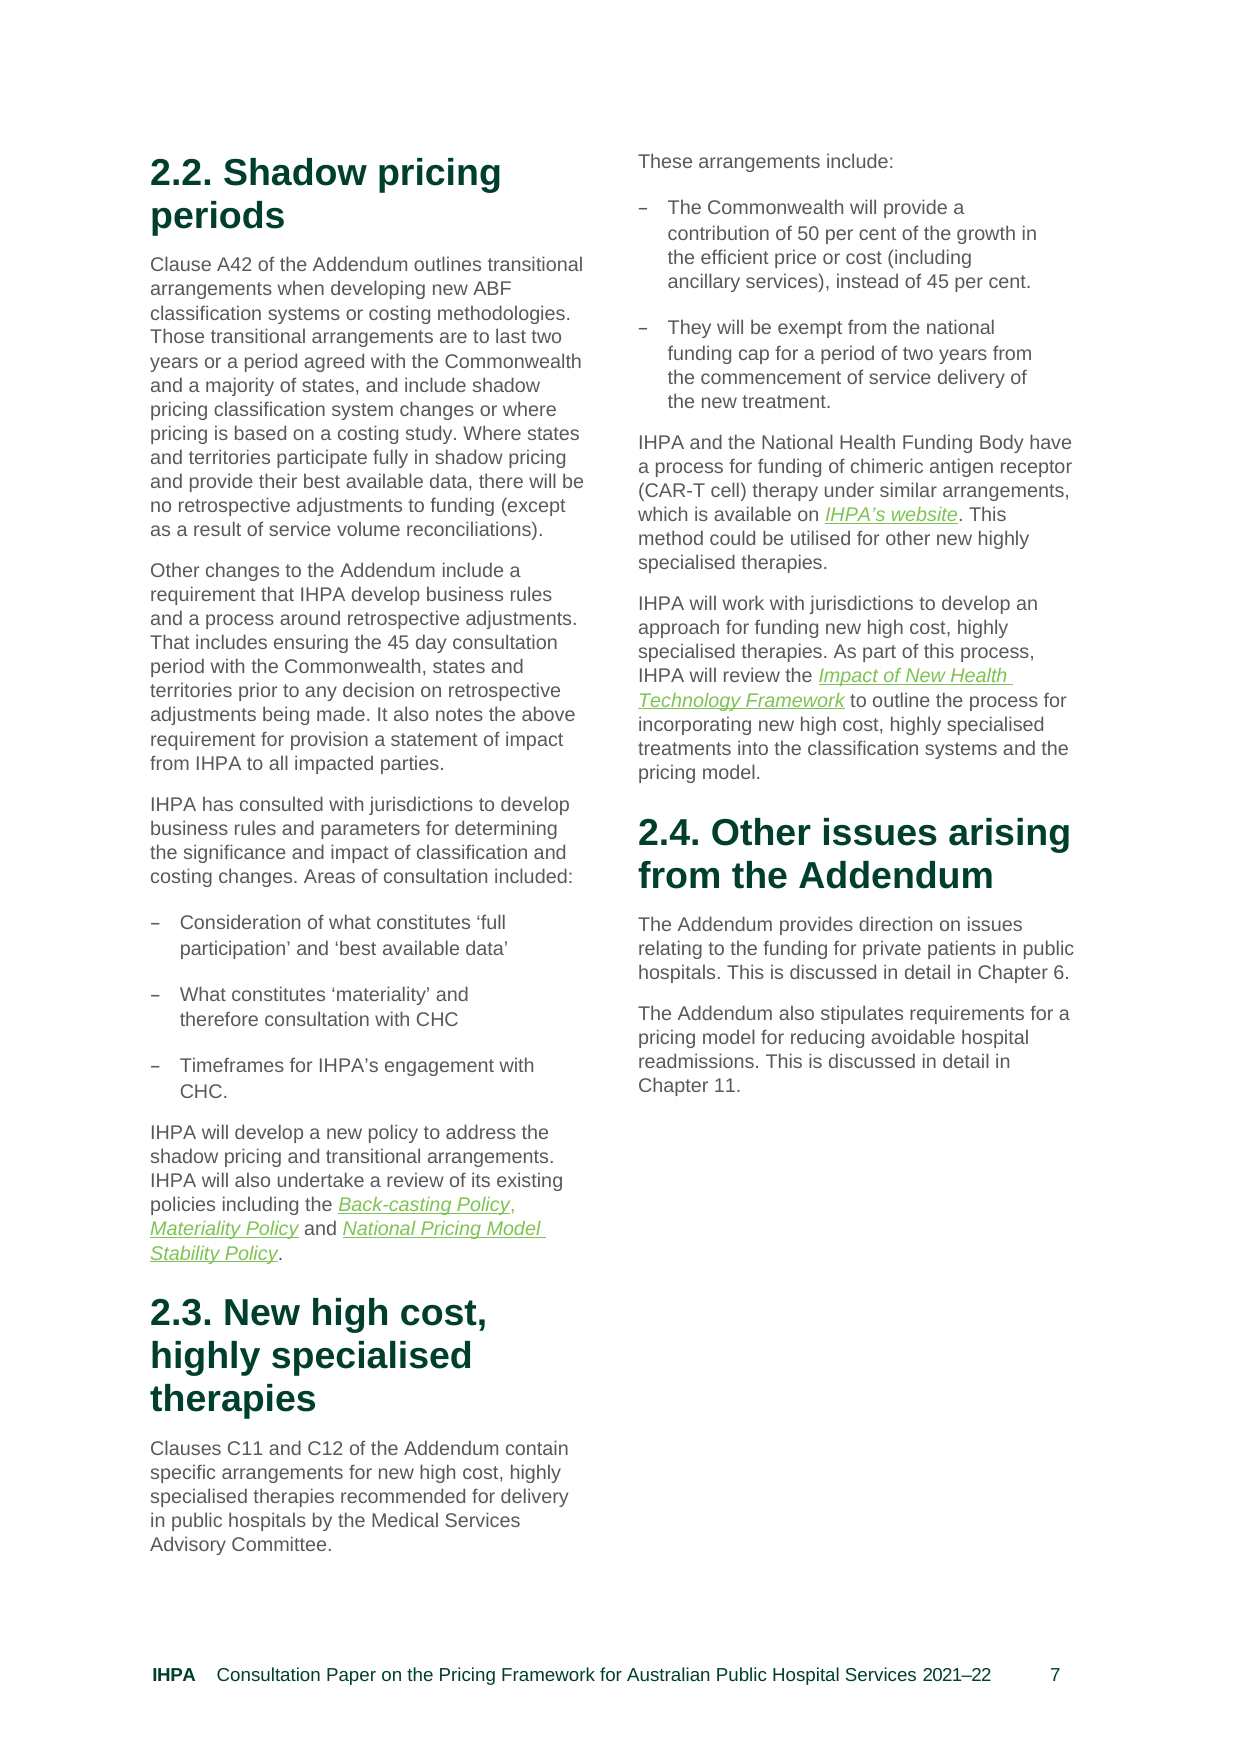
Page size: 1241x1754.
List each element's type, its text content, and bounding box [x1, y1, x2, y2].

text IHPA has consulted with jurisdictions to develop business rules and parameters for determining the significance and impact of classification and costing changes. Areas of consultation included: [150, 792, 587, 887]
text Other changes to the Addendum include a requirement that IHPA develop business rules and a process around retrospective adjustments. That includes ensuring the 45 day consultation period with the Commonwealth, states and territories prior to any decision on retrospective adjustments being made. It also notes the above requirement for provision a statement of impact from IHPA to all impacted parties. [150, 559, 587, 774]
subtitle 2.3. New high cost, highly specialised therapies [150, 1290, 602, 1420]
text IHPA will work with jurisdictions to develop an approach for funding new high cost, highly specialised therapies. As part of this process, IHPA will review the Impact of New Health Technology Framework to outline the process for incorporating new high cost, highly specialised treatments into the classification systems and the pricing model. [638, 592, 1075, 783]
text IHPA and the National Health Funding Body have a process for funding of chimeric antigen receptor (CAR-T cell) therapy under similar arrangements, which is available on IHPA’s website. This method could be utilised for other new highly specialised therapies. [638, 431, 1075, 574]
text IHPA will develop a new policy to address the shadow pricing and transitional arrangements. IHPA will also undertake a review of its existing policies including the Back-casting Policy, Materiality Policy and National Pricing Model Stability Policy. [150, 1121, 587, 1264]
subtitle 2.2. Shadow pricing periods [150, 150, 602, 236]
list The Commonwealth will provide a contribution of 50 per cent of the growth in the efficient price or cost (including ancillary services), instead of 45 per cent. [638, 193, 1038, 293]
text The Addendum also stipulates requirements for a pricing model for reducing avoidable hospital readmissions. This is discussed in detail in Chapter 11. [638, 1002, 1075, 1097]
list They will be exempt from the national funding cap for a period of two years from the commencement of service delivery of the new treatment. [638, 313, 1038, 412]
list What constitutes ‘materiality’ and therefore consultation with CHC [150, 980, 550, 1031]
text These arrangements include: [638, 150, 1075, 173]
text Clauses C11 and C12 of the Addendum contain specific arrangements for new high cost, highly specialised therapies recommended for delivery in public hospitals by the Medical Services Advisory Committee. [150, 1437, 587, 1556]
list Timeframes for IHPA’s engagement with CHC. [150, 1052, 550, 1103]
text Clause A42 of the Addendum outlines transitional arrangements when developing new ABF classification systems or costing methodologies. Those transitional arrangements are to last two years or a period agreed with the Commonwealth and a majority of states, and include shadow pricing classification system changes or where pricing is based on a costing study. Where states and territories participate fully in shadow pricing and provide their best available data, there will be no retrospective adjustments to funding (except as a result of service volume reconciliations). [150, 253, 587, 541]
subtitle 2.4. Other issues arising from the Addendum [638, 810, 1090, 896]
text The Addendum provides direction on issues relating to the funding for private patients in public hospitals. This is discussed in detail in Chapter 6. [638, 913, 1075, 984]
list Consideration of what constitutes ‘full participation’ and ‘best available data’ [150, 908, 550, 959]
